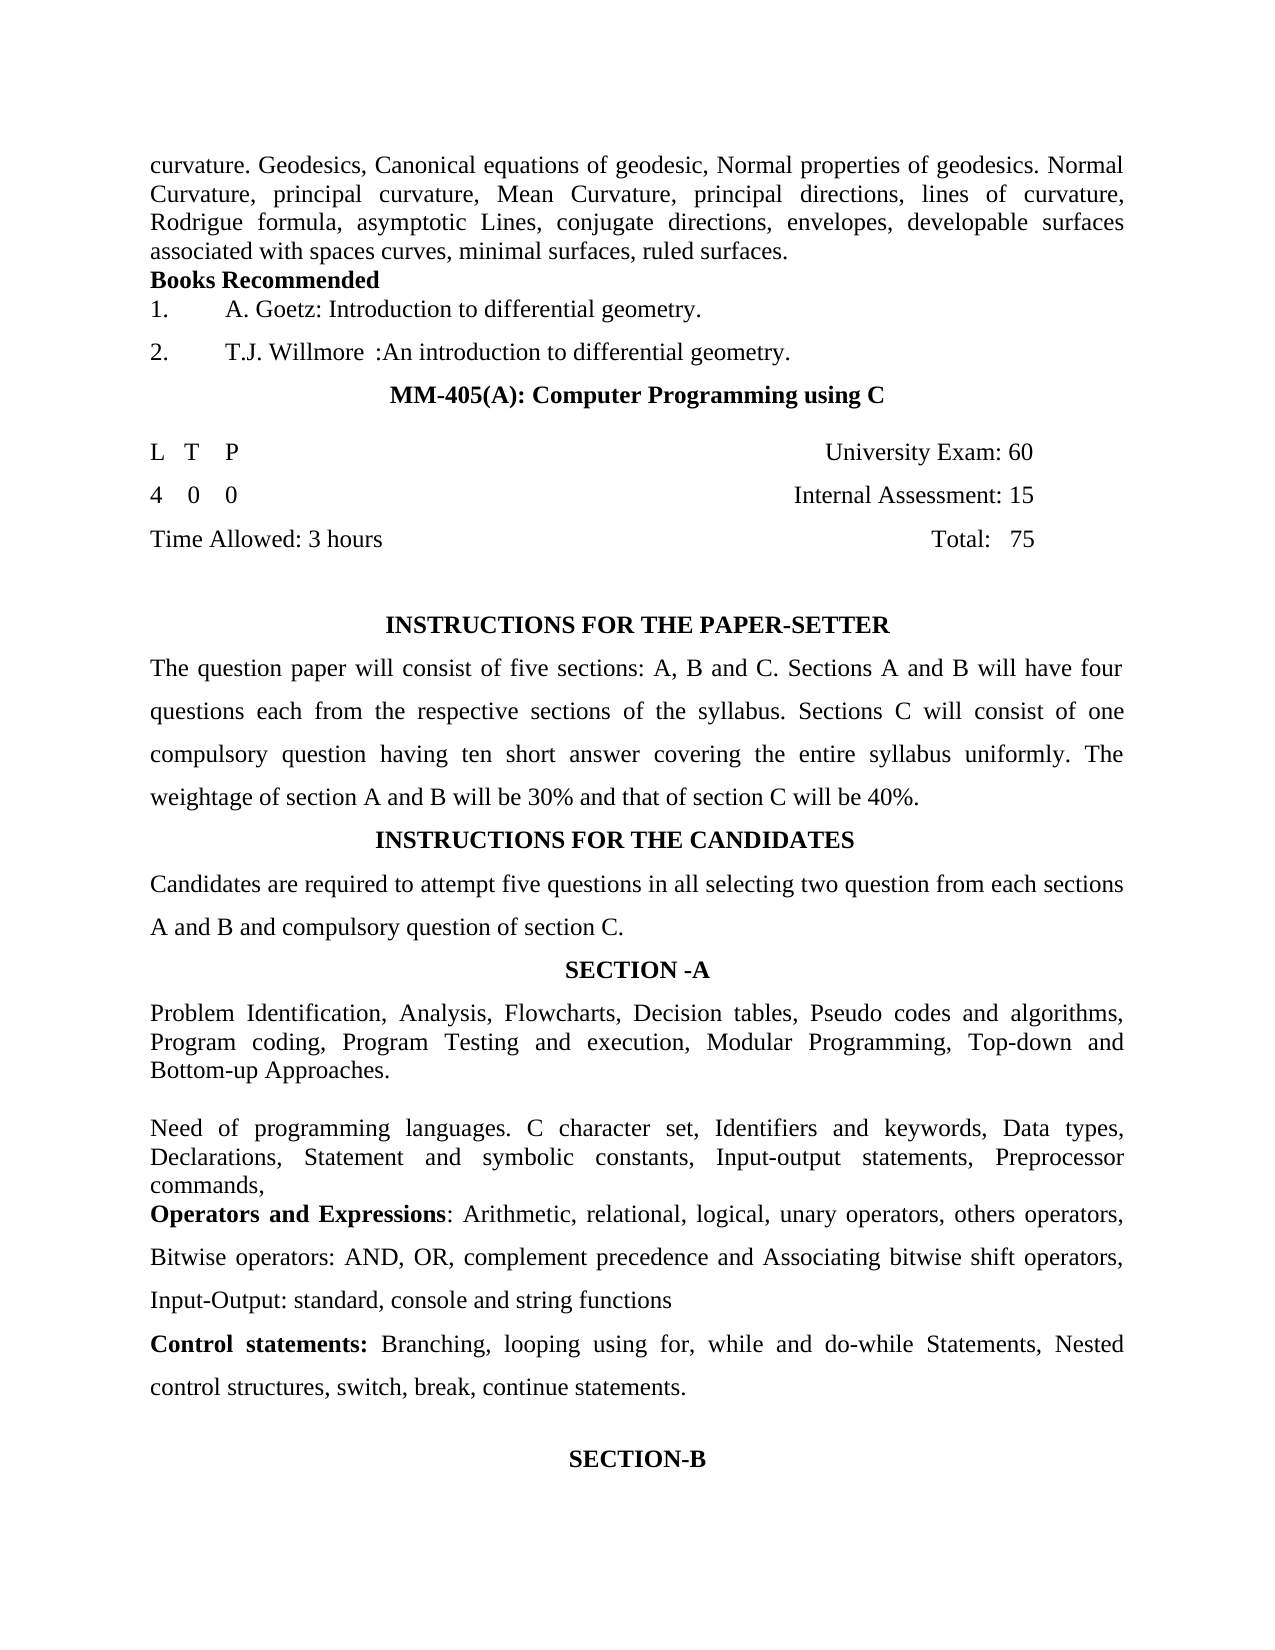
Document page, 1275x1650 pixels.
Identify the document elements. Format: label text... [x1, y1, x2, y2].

title 4 0 0 Internal Assessment: 15 [150, 481, 1125, 509]
text MM-405(A): Computer Programming using C [150, 380, 1125, 409]
text Books Recommended [150, 265, 1125, 294]
text SECTION-B [150, 1444, 1125, 1472]
text Operators and Expressions: Arithmetic, relational, logical, unary operators, others operators, Bitwise operators: AND, OR, complement precedence and Associating bitwise shift operators, Input-Output: standard, console and string functions [150, 1199, 1125, 1314]
title Candidates are required to attempt five questions in all selecting two question from each sections A and B and compulsory question of section C. [150, 869, 1125, 941]
text 2. T.J. Willmore :An introduction to differential geometry. [150, 337, 1125, 366]
title The question paper will consist of five sections: A, B and C. Sections A and B will have four questions each from the respective sections of the syllabus. Sections C will consist of one compulsory question having ten short answer covering the entire syllabus uniformly. The weightage of section A and B will be 30% and that of section C will be 40%. [150, 653, 1125, 811]
title INSTRUCTIONS FOR THE PAPER-SETTER [150, 610, 1125, 639]
text Need of programming languages. C character set, Identifiers and keywords, Data types, Declarations, Statement and symbolic constants, Input-output statements, Preprocessor commands, [150, 1113, 1125, 1199]
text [150, 150, 1125, 265]
title L T P University Exam: 60 [150, 437, 1125, 466]
title INSTRUCTIONS FOR THE CANDIDATES [300, 826, 1125, 854]
text 1. A. Goetz: Introduction to differential geometry. [150, 294, 1125, 322]
title SECTION -A [150, 955, 1125, 984]
title Time Allowed: 3 hours Total: 75 [150, 524, 1125, 552]
text Problem Identification, Analysis, Flowcharts, Decision tables, Pseudo codes and algorithms, Program coding, Program Testing and execution, Modular Programming, Top-down and Bottom-up Approaches. [150, 998, 1125, 1084]
text Control statements: Branching, looping using for, while and do-while Statements, Nested control structures, switch, break, continue statements. [150, 1329, 1125, 1401]
